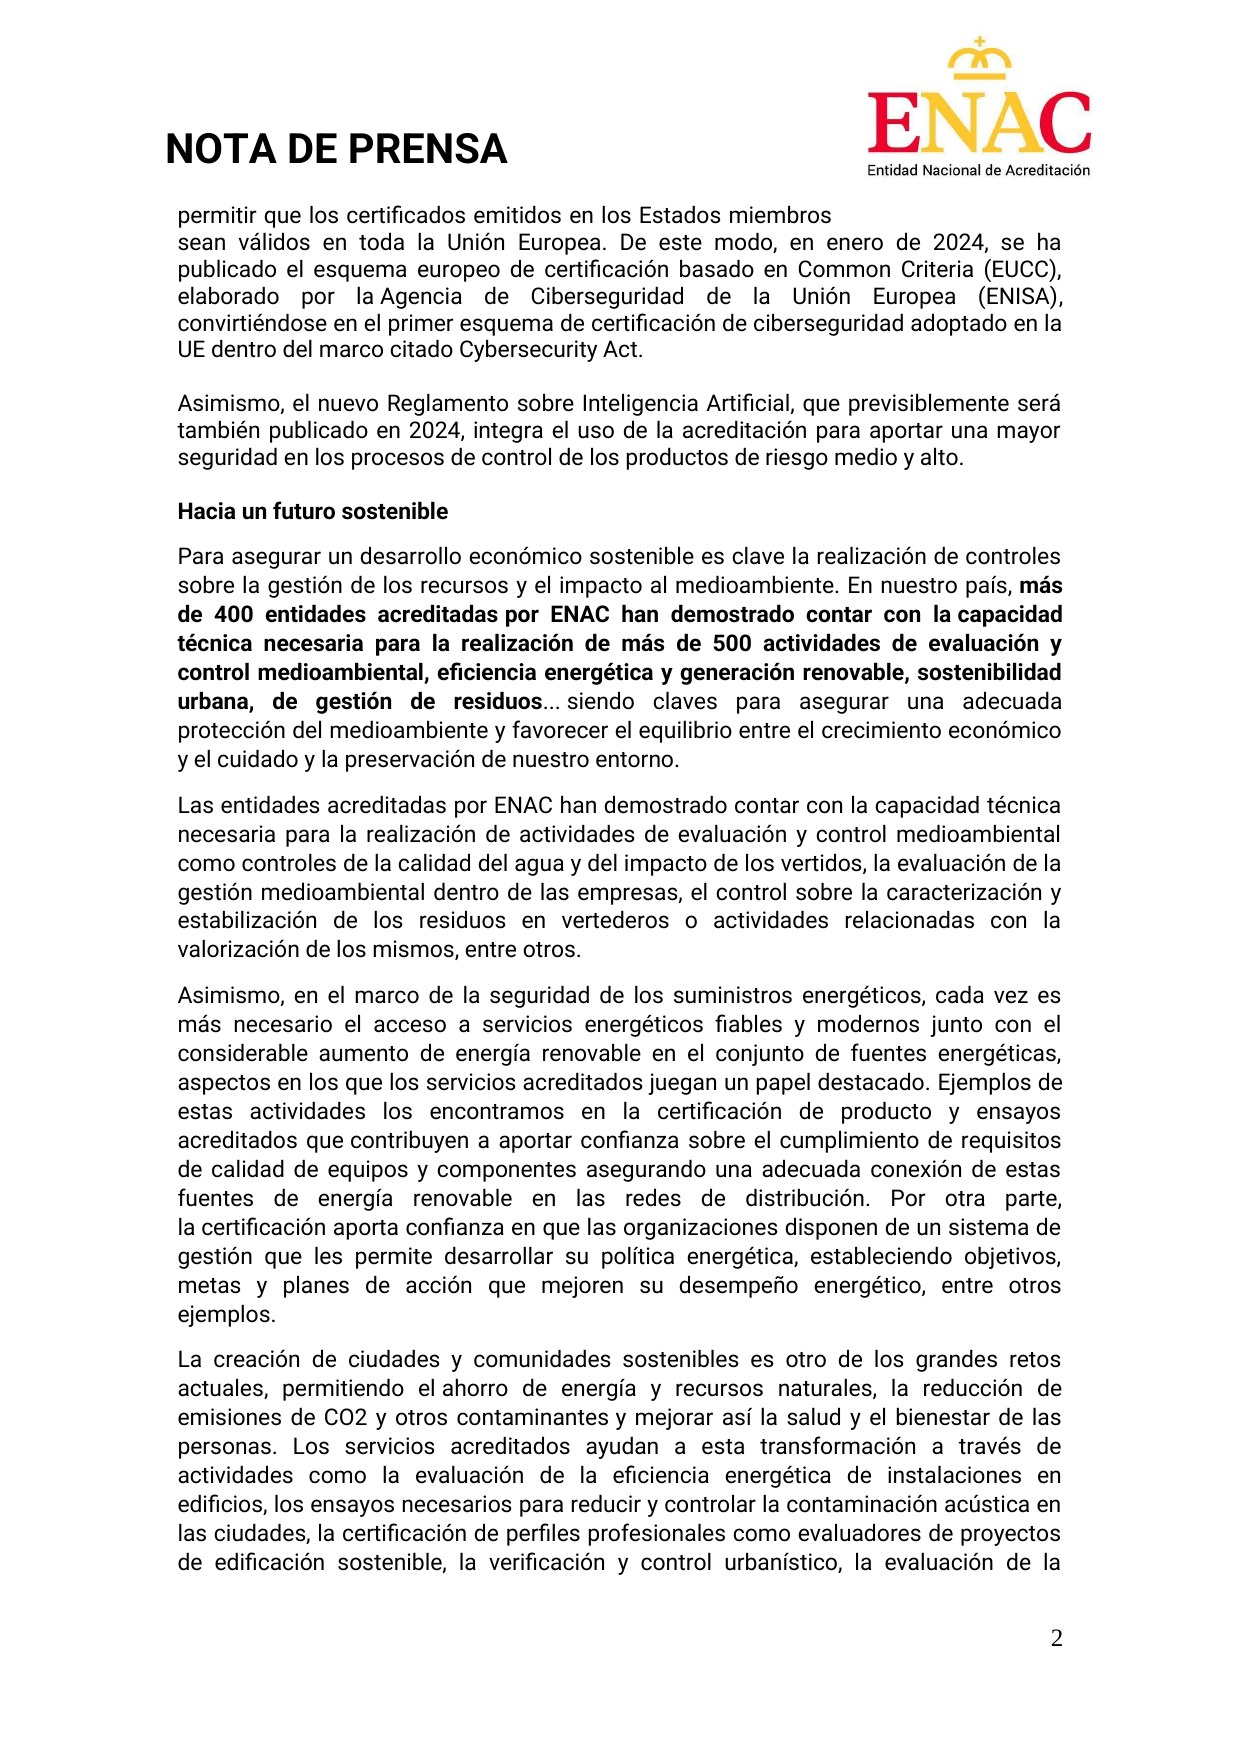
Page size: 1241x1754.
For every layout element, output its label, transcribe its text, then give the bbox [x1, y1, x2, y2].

text Hacia un futuro sostenible [177, 498, 1063, 525]
text Asimismo, en el marco de la seguridad de los suministros energéticos, cada vez es más necesario el acceso a servicios energéticos fiables y modernos junto con el considerable aumento de energía renovable en el conjunto de fuentes energéticas, aspectos en los que los servicios acreditados juegan un papel destacado. Ejemplos de estas actividades los encontramos en la certificación de producto y ensayos acreditados que contribuyen a aportar confianza sobre el cumplimiento de requisitos de calidad de equipos y componentes asegurando una adecuada conexión de estas fuentes de energía renovable en las redes de distribución. Por otra parte, la certificación aporta confianza en que las organizaciones disponen de un sistema de gestión que les permite desarrollar su política energética, estableciendo objetivos, metas y planes de acción que mejoren su desempeño energético, entre otros ejemplos. [177, 982, 1063, 1328]
text Para asegurar un desarrollo económico sostenible es clave la realización de controles sobre la gestión de los recursos y el impacto al medioambiente. En nuestro país, más de 400 entidades acreditadas por ENAC han demostrado contar con la capacidad técnica necesaria para la realización de más de 500 actividades de evaluación y control medioambiental, eficiencia energética y generación renovable, sostenibilidad urbana, de gestión de residuos... siendo claves para asegurar una adecuada protección del medioambiente y favorecer el equilibrio entre el crecimiento económico y el cuidado y la preservación de nuestro entorno. [177, 543, 1063, 773]
picture [852, 23, 1107, 188]
text Las entidades acreditadas por ENAC han demostrado contar con la capacidad técnica necesaria para la realización de actividades de evaluación y control medioambiental como controles de la calidad del agua y del impacto de los vertidos, la evaluación de la gestión medioambiental dentro de las empresas, el control sobre la caracterización y estabilización de los residuos en vertederos o actividades relacionadas con la valorización de los mismos, entre otros. [177, 792, 1063, 963]
text Asimismo, el nuevo Reglamento sobre Inteligencia Artificial, que previsiblemente será también publicado en 2024, integra el uso de la acreditación para aportar una mayor seguridad en los procesos de control de los productos de riesgo medio y alto. [177, 390, 1063, 471]
